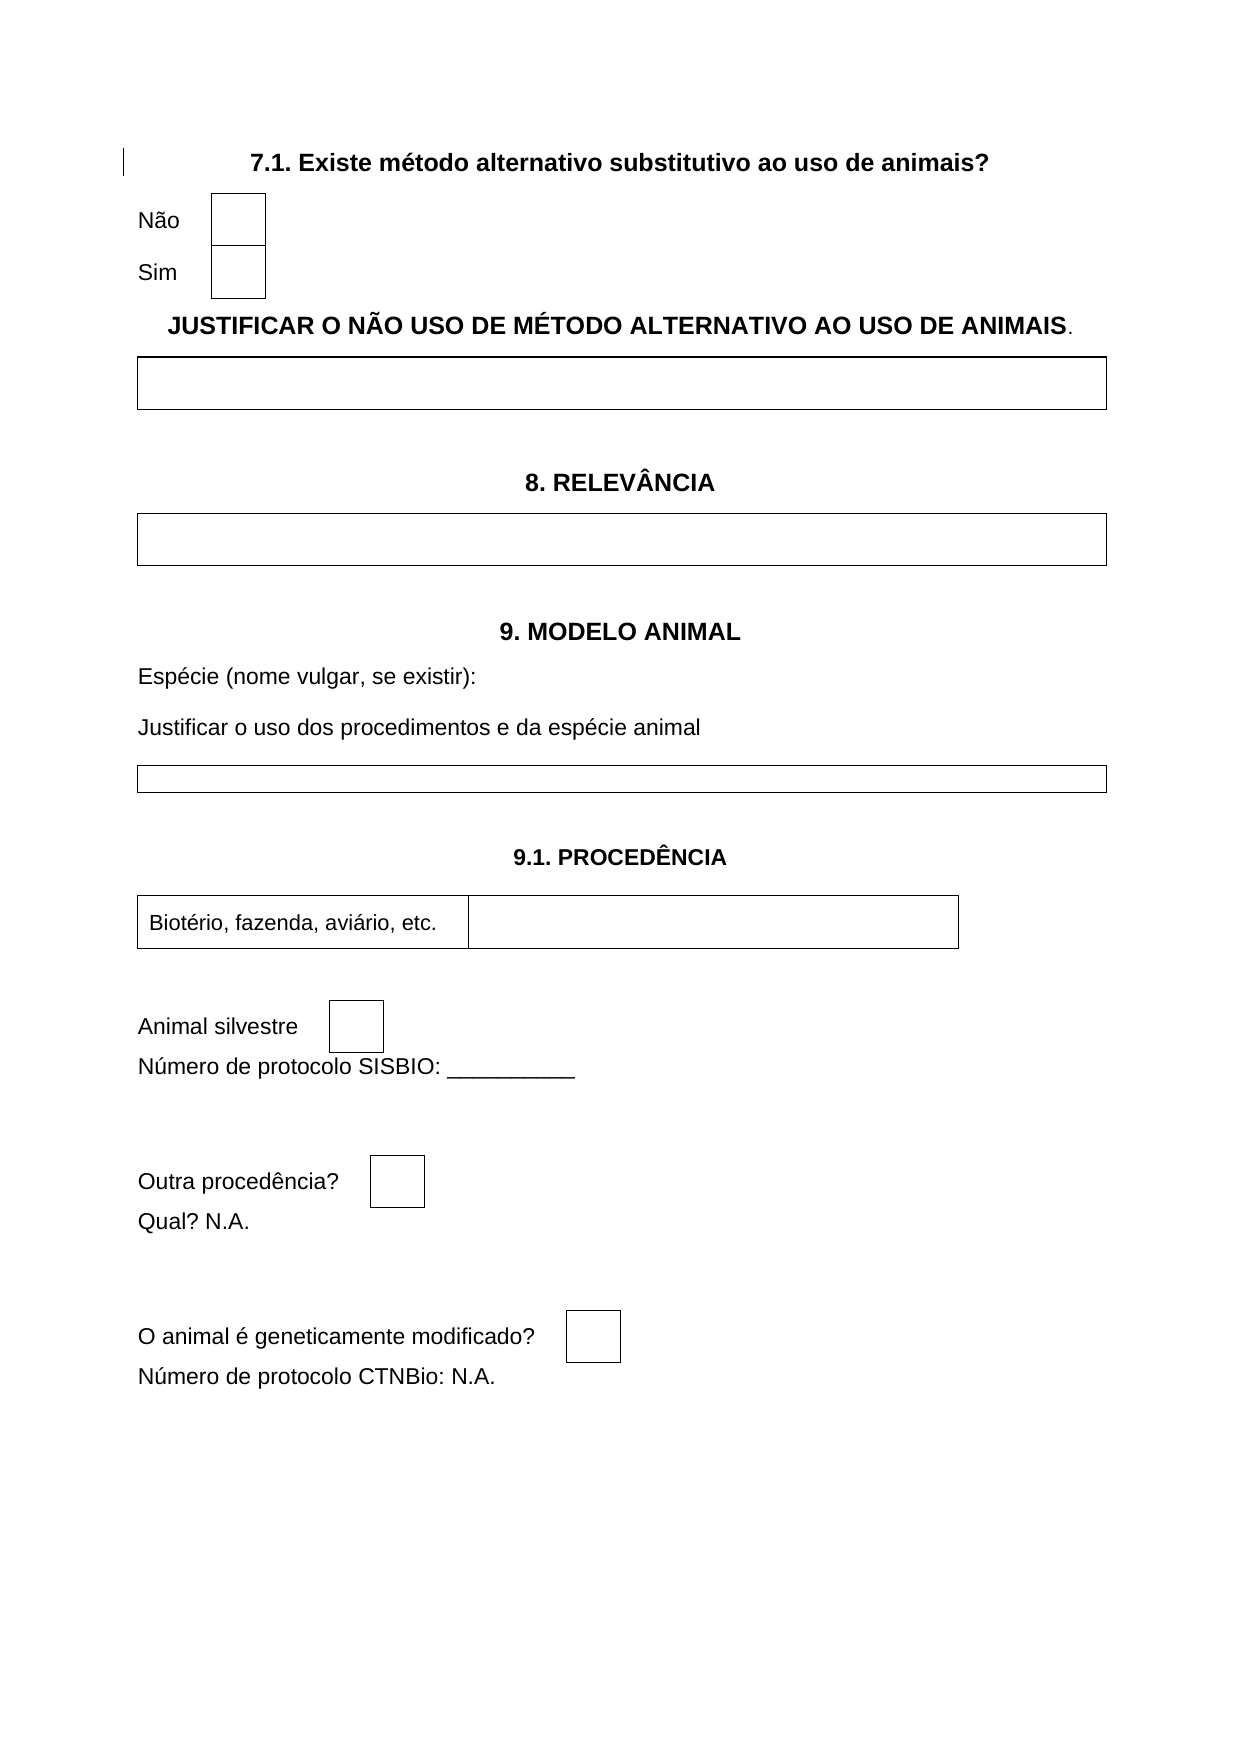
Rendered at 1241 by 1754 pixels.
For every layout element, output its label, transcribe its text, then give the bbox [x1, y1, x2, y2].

text 9. MODELO ANIMAL [138, 617, 1103, 646]
table_header [138, 766, 1106, 792]
text 8. RELEVÂNCIA [138, 468, 1103, 496]
table_header Animal silvestre [126, 1000, 329, 1052]
text Qual? N.A. [138, 1208, 1103, 1234]
table_cell [212, 246, 265, 297]
table_header [330, 1001, 383, 1052]
table_header [212, 194, 265, 245]
text Número de protocolo CTNBio: N.A. [138, 1363, 1103, 1389]
table_header Biotério, fazenda, aviário, etc. [138, 896, 468, 947]
table_header [138, 514, 1106, 565]
table_header [371, 1156, 424, 1207]
table_header [138, 358, 1106, 408]
text Espécie (nome vulgar, se existir): [138, 663, 1103, 689]
table_header [567, 1311, 620, 1362]
table_cell Sim [126, 245, 211, 297]
text 9.1. PROCEDÊNCIA [138, 844, 1103, 871]
table_header Outra procedência? [126, 1155, 370, 1207]
table_header Não [126, 193, 211, 245]
text 7.1. Existe método alternativo substitutivo ao uso de animais? [138, 148, 1103, 176]
text Número de protocolo SISBIO: __________ [138, 1053, 1103, 1079]
text JUSTIFICAR O NÃO USO DE MÉTODO ALTERNATIVO AO USO DE ANIMAIS. [138, 311, 1103, 340]
text Justificar o uso dos procedimentos e da espécie animal [138, 714, 1103, 740]
table_header [469, 896, 958, 947]
table_header O animal é geneticamente modificado? [126, 1310, 566, 1362]
